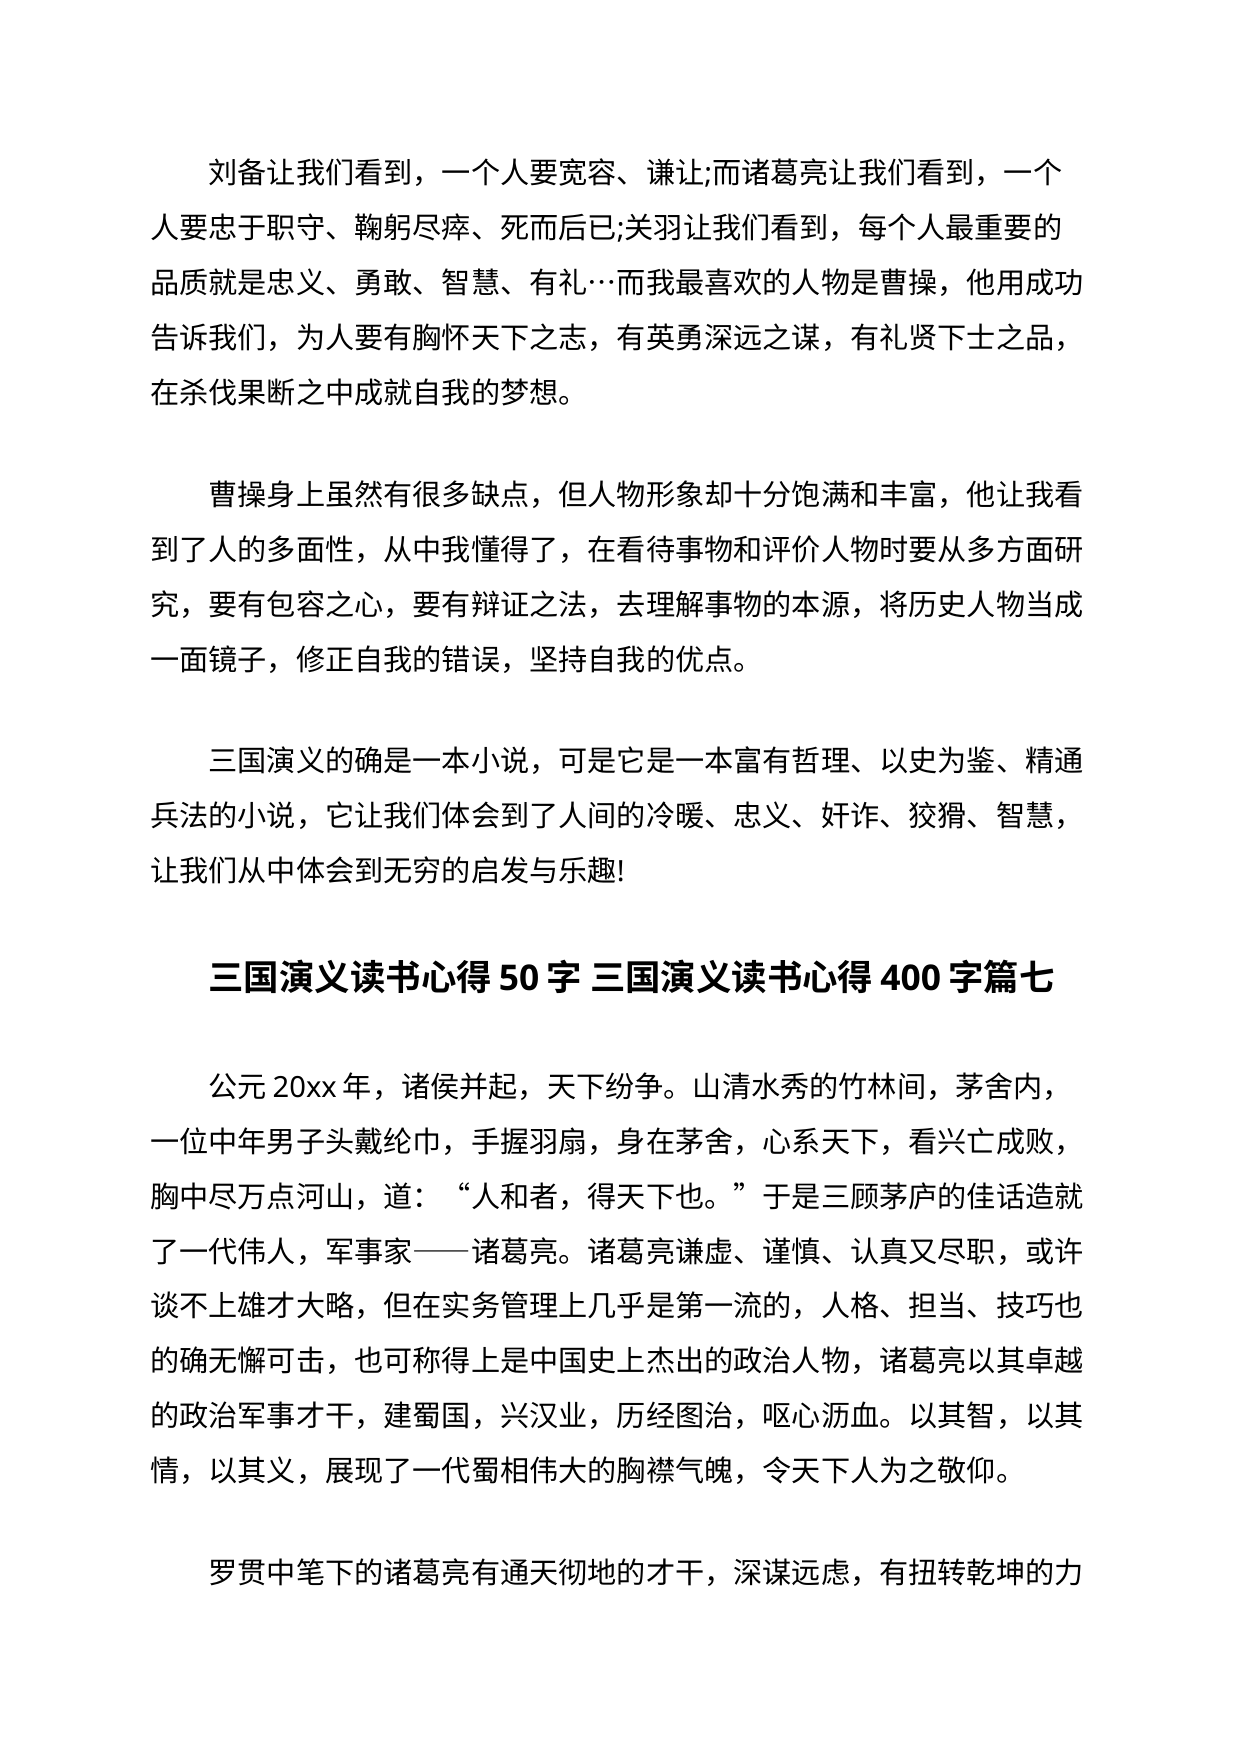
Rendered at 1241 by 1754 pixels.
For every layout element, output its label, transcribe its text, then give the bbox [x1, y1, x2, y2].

text 三国演义的确是一本小说，可是它是一本富有哲理、以史为鉴、精通兵法的小说，它让我们体会到了人间的冷暖、忠义、奸诈、狡猾、智慧，让我们从中体会到无穷的启发与乐趣! [150, 738, 1090, 890]
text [150, 1549, 1090, 1592]
text 曹操身上虽然有很多缺点，但人物形象却十分饱满和丰富，他让我看到了人的多面性，从中我懂得了，在看待事物和评价人物时要从多方面研究，要有包容之心，要有辩证之法，去理解事物的本源，将历史人物当成一面镜子，修正自我的错误，坚持自我的优点。 [150, 472, 1090, 678]
text 刘备让我们看到，一个人要宽容、谦让;而诸葛亮让我们看到，一个人要忠于职守、鞠躬尽瘁、死而后已;关羽让我们看到，每个人最重要的品质就是忠义、勇敢、智慧、有礼…而我最喜欢的人物是曹操，他用成功告诉我们，为人要有胸怀天下之志，有英勇深远之谋，有礼贤下士之品，在杀伐果断之中成就自我的梦想。 [150, 150, 1090, 412]
text 三国演义读书心得50字 三国演义读书心得400字篇七 [150, 950, 1090, 1001]
text 公元20xx年，诸侯并起，天下纷争。山清水秀的竹林间，茅舍内，一位中年男子头戴纶巾，手握羽扇，身在茅舍，心系天下，看兴亡成败，胸中尽万点河山，道：“人和者，得天下也。”于是三顾茅庐的佳话造就了一代伟人，军事家——诸葛亮。诸葛亮谦虚、谨慎、认真又尽职，或许谈不上雄才大略，但在实务管理上几乎是第一流的，人格、担当、技巧也的确无懈可击，也可称得上是中国史上杰出的政治人物，诸葛亮以其卓越的政治军事才干，建蜀国，兴汉业，历经图治，呕心沥血。以其智，以其情，以其义，展现了一代蜀相伟大的胸襟气魄，令天下人为之敬仰。 [150, 1063, 1090, 1490]
